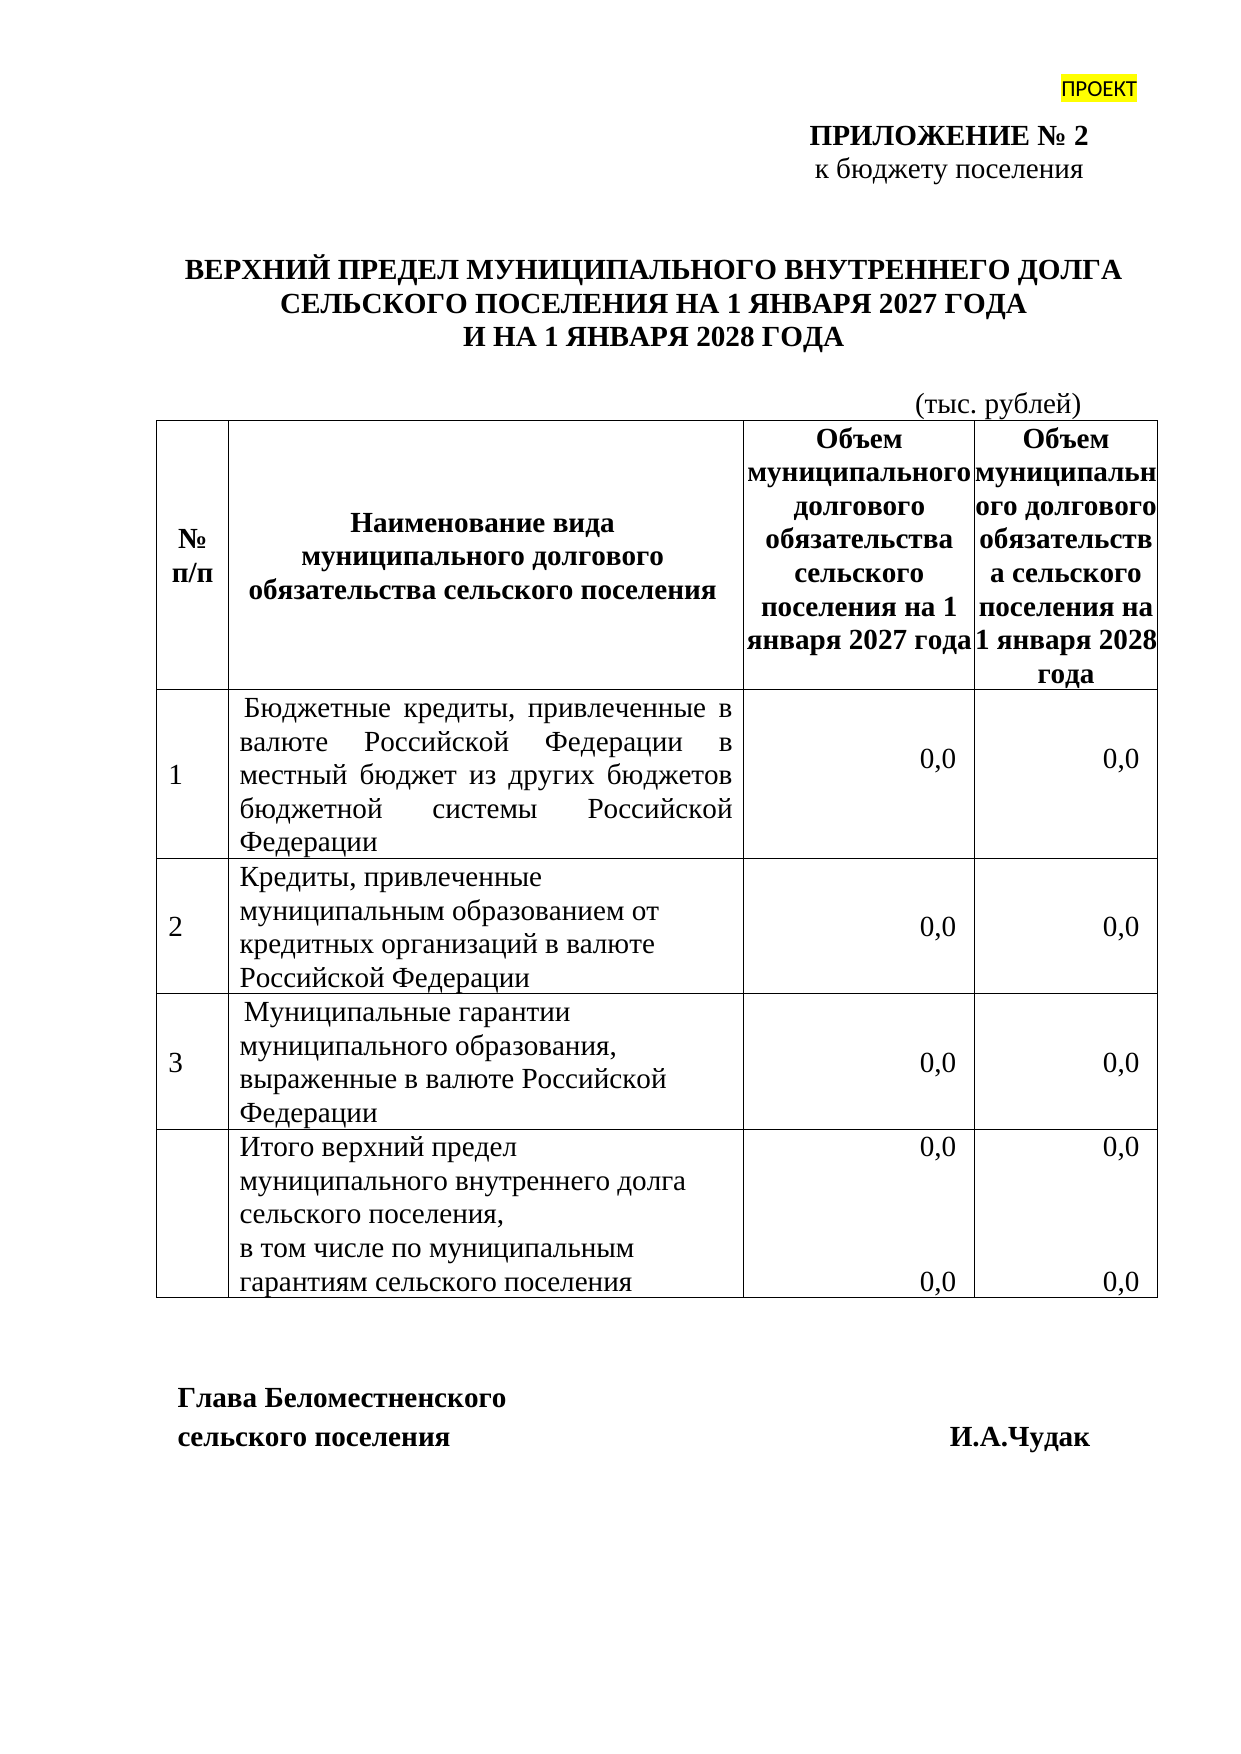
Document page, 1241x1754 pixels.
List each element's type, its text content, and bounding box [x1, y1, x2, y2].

table_cell 0,0 [744, 994, 974, 1128]
table_cell 0,0 [744, 859, 974, 993]
table_cell 0,0 [975, 690, 1157, 858]
text Глава Беломестненского [177, 1380, 1137, 1414]
table_cell 0,0 0,0 [975, 1130, 1157, 1297]
table_header Объем муниципального долгового обязательства сельского поселения на 1 января 2027 года [744, 421, 974, 689]
table_cell 0,0 [975, 994, 1157, 1128]
text к бюджету поселения [177, 152, 1130, 185]
table_cell 0,0 0,0 [744, 1130, 974, 1297]
table_cell 0,0 [744, 690, 974, 858]
table_cell Кредиты, привлеченные муниципальным образованием от кредитных организаций в валюте Российской Федерации [229, 859, 743, 993]
text и НА 1 ЯНВАРЯ 2028 ГОДА [177, 319, 1130, 353]
table_cell 2 [157, 859, 228, 993]
table_cell [157, 1130, 228, 1297]
table_cell 3 [157, 994, 228, 1128]
table_cell 0,0 [975, 859, 1157, 993]
table_cell 1 [157, 690, 228, 858]
text Приложение № 2 [177, 118, 1130, 152]
text сельского поселения И.А.Чудак [177, 1419, 1137, 1452]
text (тыс. рублей) [177, 386, 1130, 420]
table_header № п/п [157, 421, 228, 689]
table_header Объем муниципального долгового обязательства сельского поселения на 1 января 2028 года [975, 421, 1157, 689]
table_header Наименование вида муниципального долгового обязательства сельского поселения [229, 421, 743, 689]
table_cell Итого верхний предел муниципального внутреннего долга сельского поселения, в том числе по муниципальным гарантиям сельского поселения [229, 1130, 743, 1297]
text ВЕРХНИЙ ПРЕДЕЛ МУНИЦИПАЛЬНОГО ВНУТРЕННЕГО ДОЛГА сельского поселения НА 1 ЯНВАРЯ 2027 ГОДА [177, 252, 1130, 319]
table_cell Бюджетные кредиты, привлеченные в валюте Российской Федерации в местный бюджет из других бюджетов бюджетной системы Российской Федерации [229, 690, 743, 858]
table_cell Муниципальные гарантии муниципального образования, выраженные в валюте Российской Федерации [229, 994, 743, 1128]
